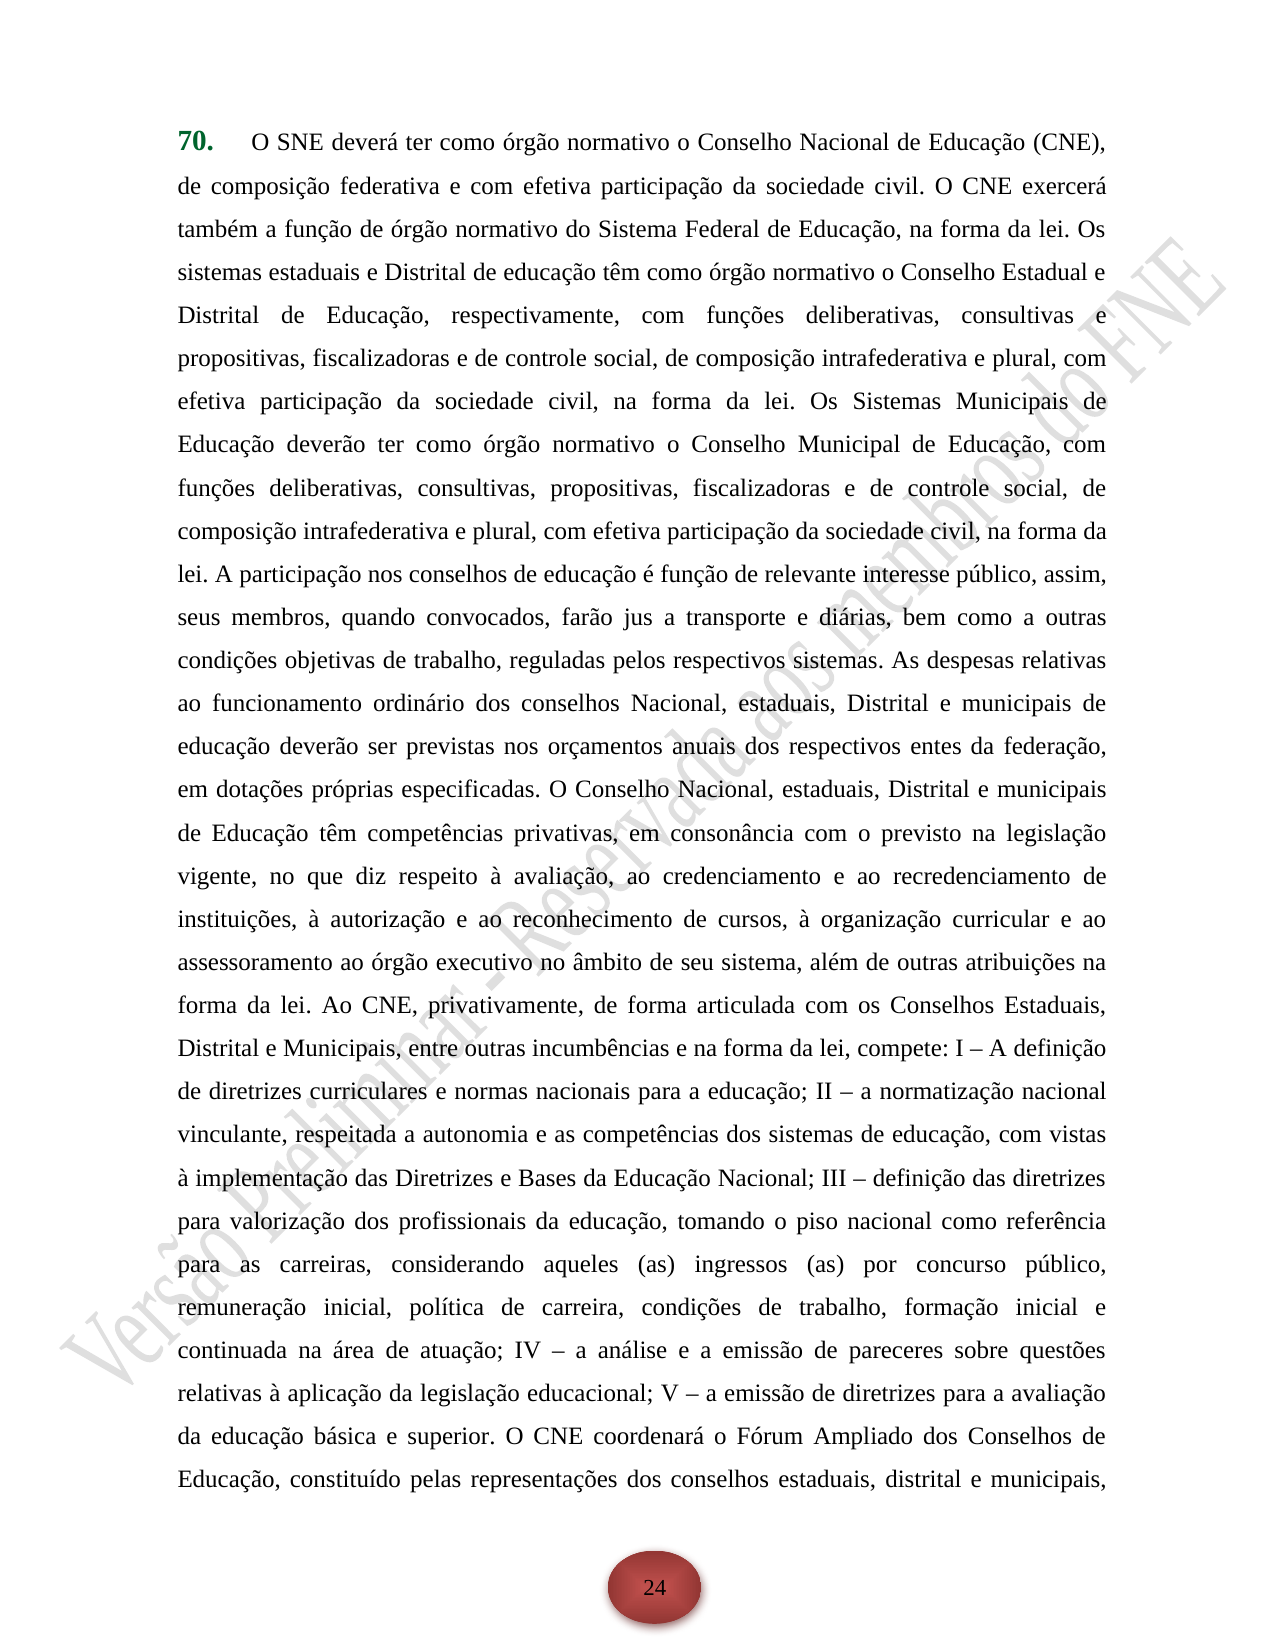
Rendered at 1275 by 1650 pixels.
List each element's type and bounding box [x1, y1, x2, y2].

list [177, 123, 1107, 1493]
